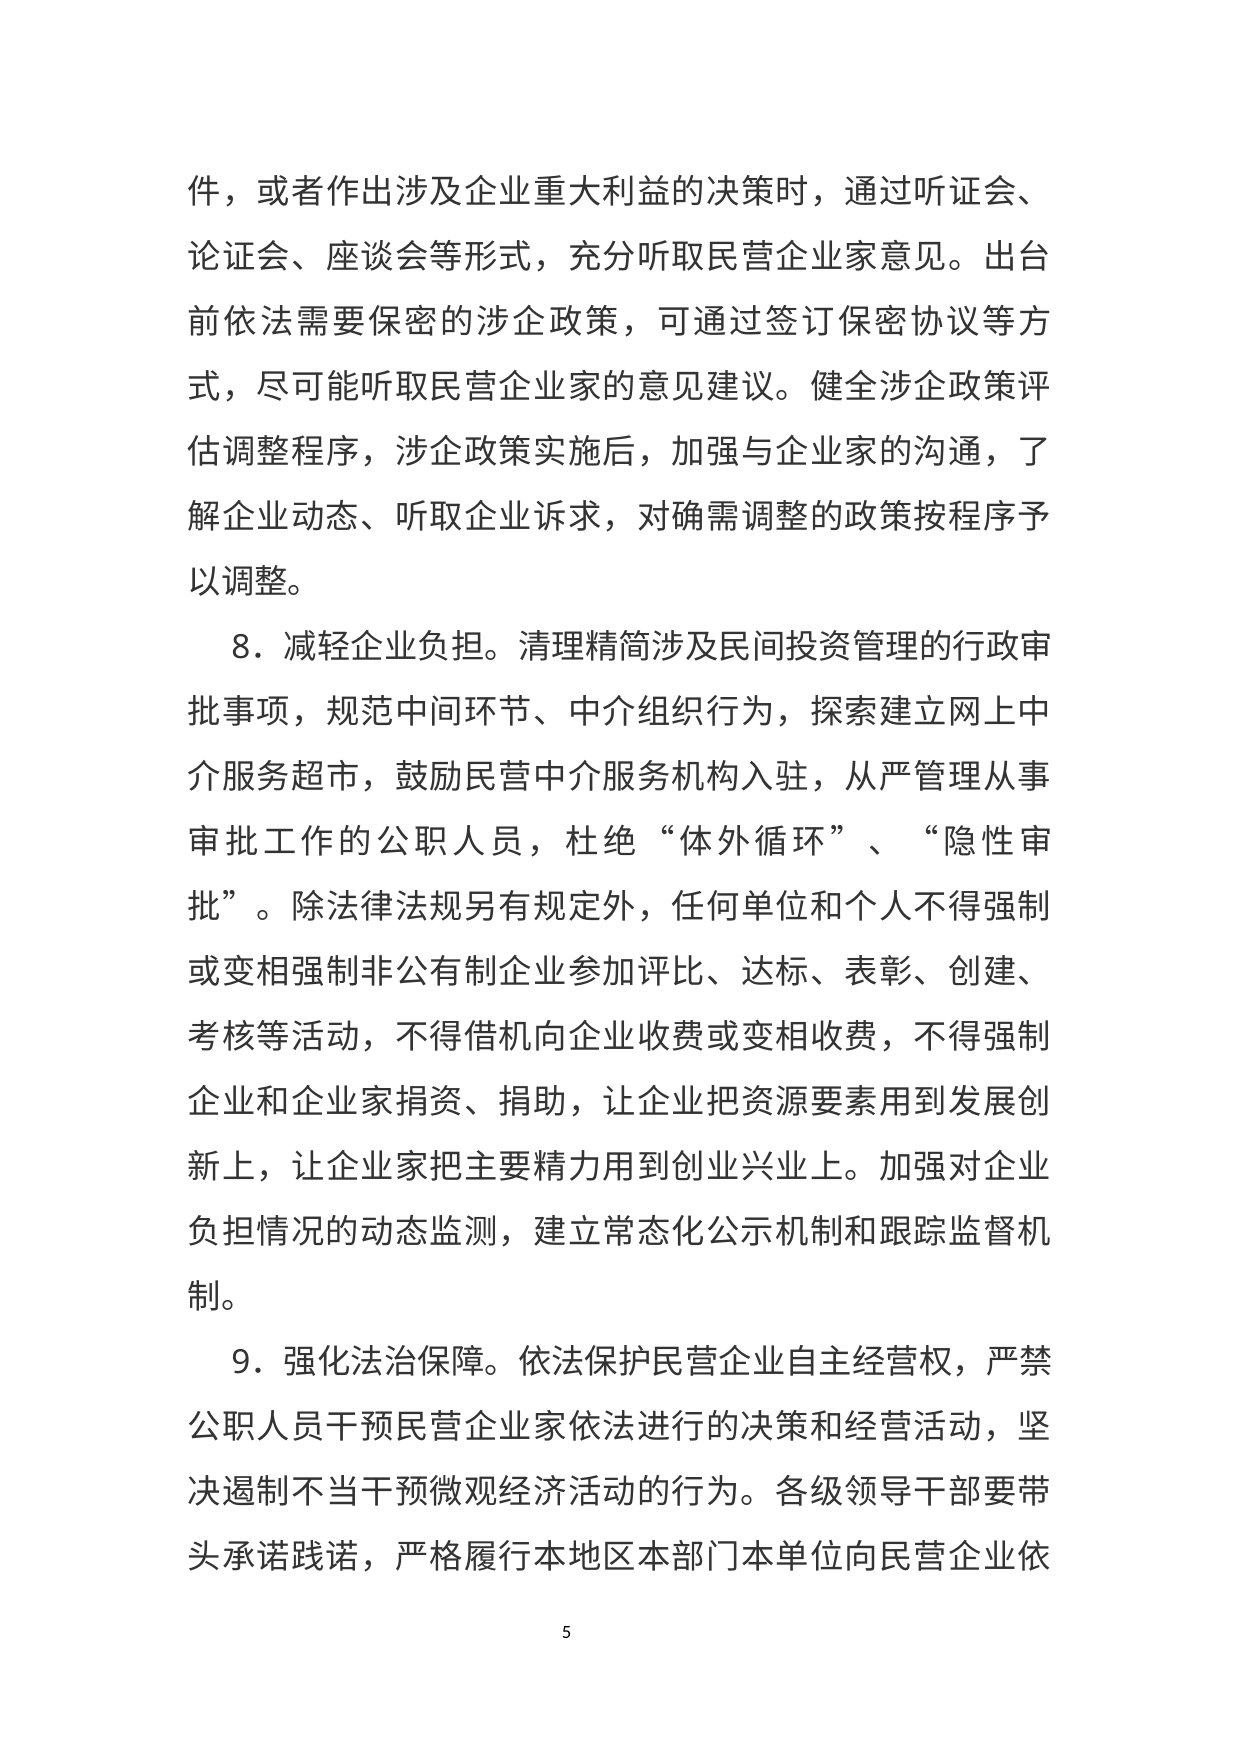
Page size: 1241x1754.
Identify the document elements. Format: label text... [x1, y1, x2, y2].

text 8．减轻企业负担。清理精简涉及民间投资管理的行政审批事项，规范中间环节、中介组织行为，探索建立网上中介服务超市，鼓励民营中介服务机构入驻，从严管理从事审批工作的公职人员，杜绝“体外循环”、“隐性审批”。除法律法规另有规定外，任何单位和个人不得强制或变相强制非公有制企业参加评比、达标、表彰、创建、考核等活动，不得借机向企业收费或变相收费，不得强制企业和企业家捐资、捐助，让企业把资源要素用到发展创新上，让企业家把主要精力用到创业兴业上。加强对企业负担情况的动态监测，建立常态化公示机制和跟踪监督机制。 [187, 611, 1053, 1326]
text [187, 156, 1053, 611]
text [187, 1326, 1053, 1586]
